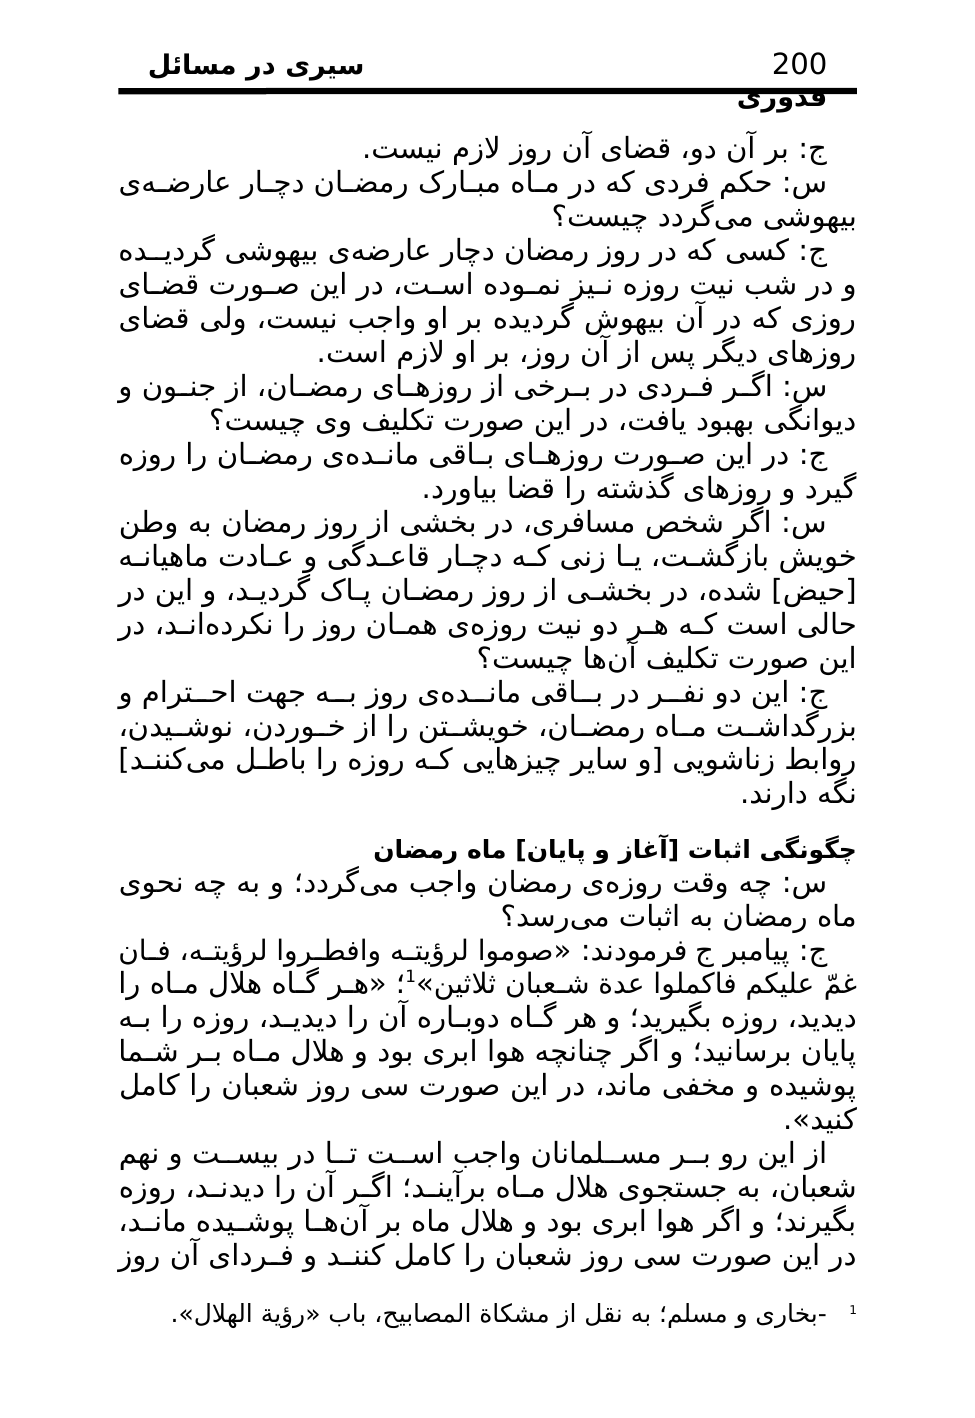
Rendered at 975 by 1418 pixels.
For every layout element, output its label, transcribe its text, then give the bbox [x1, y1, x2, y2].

text ج: پیامبر ج فرمودند: «صوموا لرؤيته وافطروا لرؤيته، فان غمّ عليكم فاكملوا عدة شعبان ثلاثين»؛ «هر گاه هلال ماه را دیدید، روزه بگیرید؛ و هر گاه دوباره آن را دیدید، روزه را به پایان برسانید؛ و اگر چنانچه هوا ابری بود و هلال ماه بر شما پوشیده و مخفی ماند، در این صورت سی روز شعبان را کامل کنید». [118, 933, 857, 1137]
text چگونگی اثبات [آغاز و پایان] ماه رمضان [118, 836, 857, 865]
text ج: کسی که در روز رمضان دچار عارضه‌ی بیهوشی گردیده و در شب نیت روزه نیز نموده است، در این صورت قضای روزی که در آن بیهوش گردیده بر او واجب نیست، ولی قضای روزهای دیگر پس از آن روز، بر او لازم است. [118, 233, 857, 369]
text ج: این دو نفر در باقی مانده‌ی روز به جهت احترام و بزرگداشت ماه رمضان، خویشتن را از خوردن، نوشیدن، روابط زناشویی [و سایر چیزهایی که روزه را باطل می‌کنند] نگه دارند. [118, 675, 857, 811]
text ج: در این صورت روزهای باقی مانده‌ی رمضان را روزه گیرد و روزهای گذشته را قضا بیاورد. [118, 437, 857, 505]
text س: چه وقت روزه‌ی رمضان واجب می‌گردد؛‌ و به چه نحوی ماه رمضان به اثبات می‌رسد؟ [118, 865, 857, 933]
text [118, 1137, 857, 1272]
text س: اگر فردی در برخی از روزهای رمضان، از جنون و دیوانگی بهبود یافت، در این صورت تکلیف وی چیست؟ [118, 369, 857, 437]
text س: اگر شخص مسافری، در بخشی از روز رمضان به وطن خویش بازگشت، یا زنی که دچار قاعدگی و عادت ماهیانه [حیض] شده، در بخشی از روز رمضان پاک گردید، و این در حالی است که هر دو نیت روزه‌ی همان روز را نکرده‌اند، در این صورت تکلیف آن‌ها چیست؟ [118, 505, 857, 675]
text س: حکم فردی که در ماه مبارک رمضان دچار عارضه‌ی بیهوشی می‌گردد چیست؟ [118, 166, 857, 233]
text ج: بر آن دو، قضای آن روز لازم نیست. [118, 132, 857, 166]
